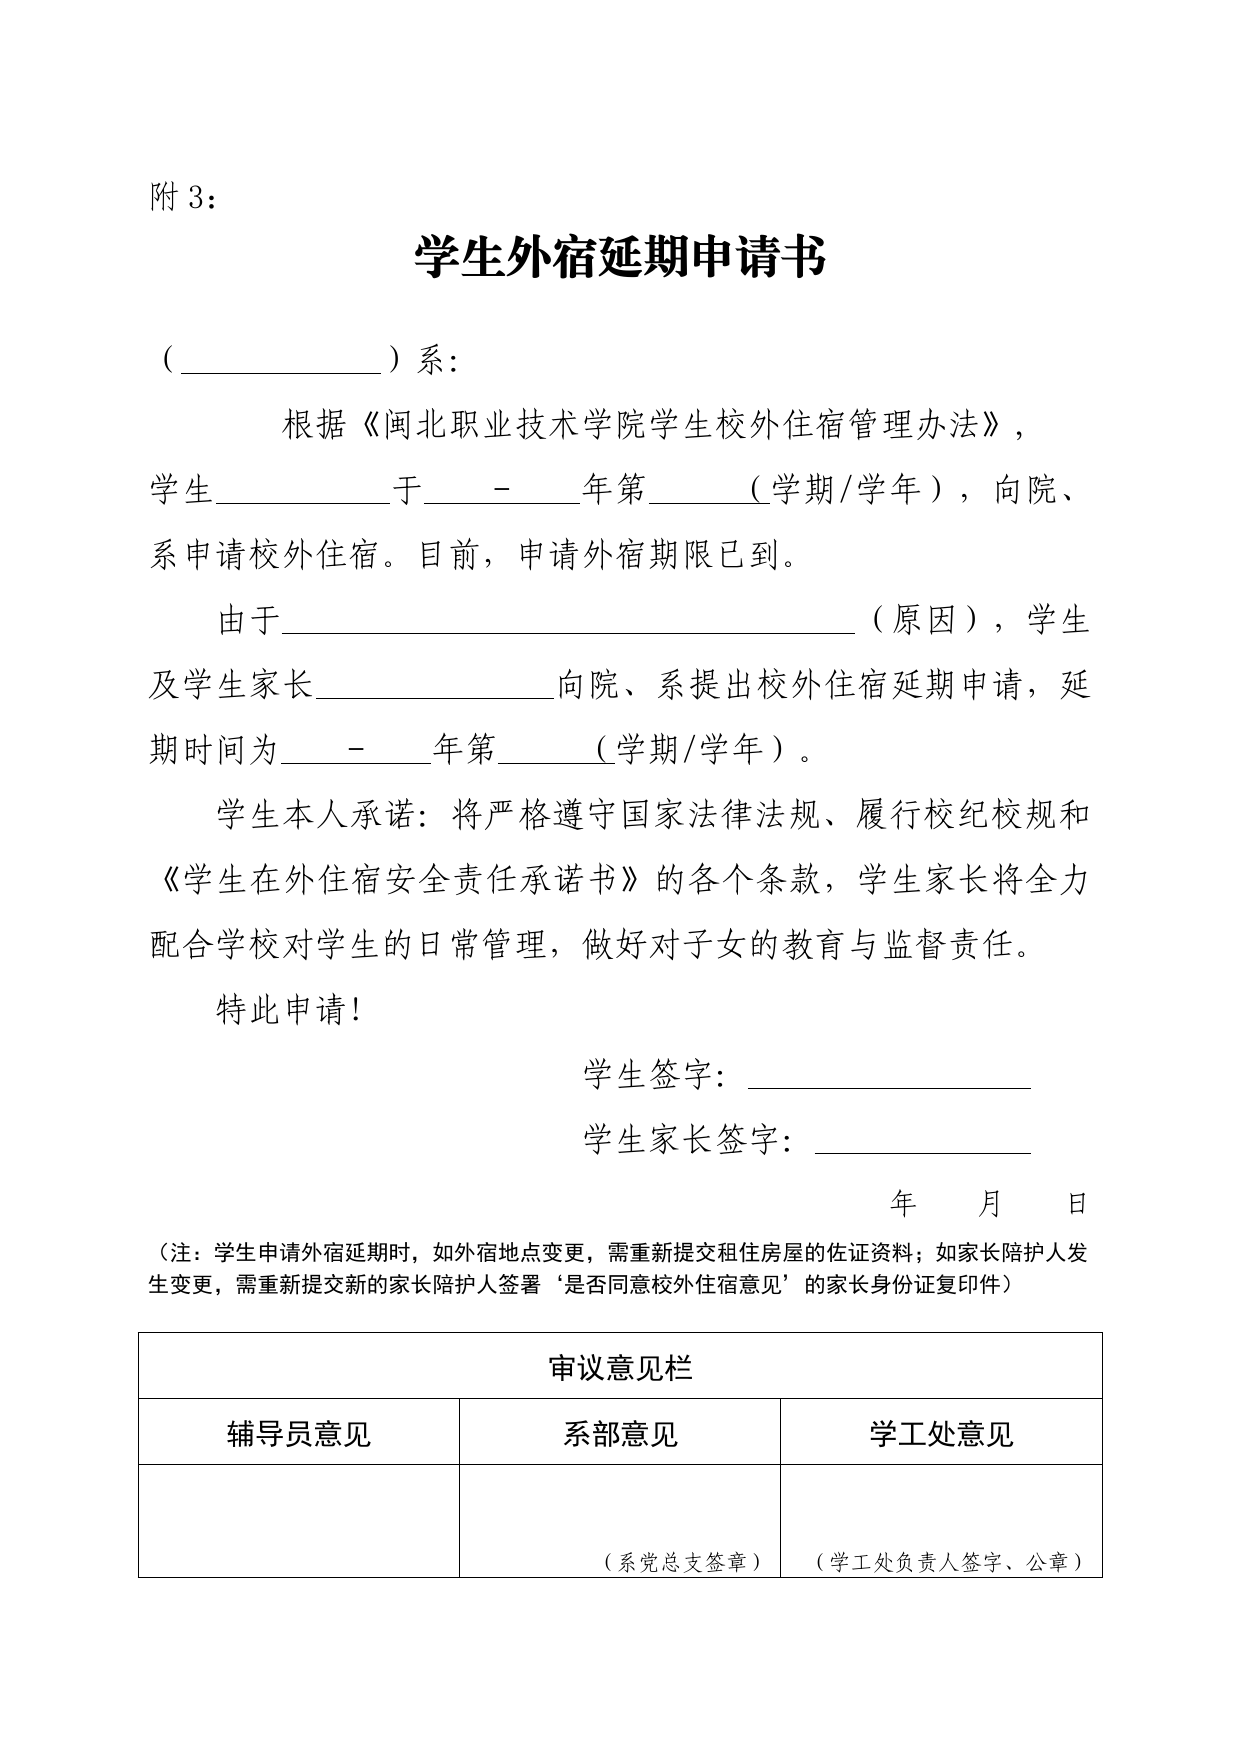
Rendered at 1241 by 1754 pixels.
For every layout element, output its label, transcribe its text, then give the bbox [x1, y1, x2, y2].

text 学生外宿延期申请书 [148, 227, 1093, 292]
text 学生本人承诺：将严格遵守国家法律法规、履行校纪校规和《学生在外住宿安全责任承诺书》的各个条款，学生家长将全力配合学校对学生的日常管理，做好对子女的教育与监督责任。 [148, 779, 1093, 974]
table_cell 学工处意见 [781, 1399, 1102, 1464]
text 根据《闽北职业技术学院学生校外住宿管理办法》, [148, 389, 1093, 454]
list （注：学生申请外宿延期时，如外宿地点变更，需重新提交租住房屋的佐证资料；如家长陪护人发生变更，需重新提交新的家长陪护人签署‘是否同意校外住宿意见’的家长身份证复印件） [148, 1234, 1093, 1299]
text 学生 于 - 年第 （学期/学年），向院、系申请校外住宿。目前，申请外宿期限已到。 [148, 454, 1093, 584]
table_header 审议意见栏 [139, 1333, 1102, 1398]
text 特此申请！ [148, 974, 1093, 1039]
table_cell （学工处负责人签字、公章） [781, 1465, 1102, 1577]
text 由于 （原因），学生及学生家长 向院、系提出校外住宿延期申请，延期时间为 - 年第 （学期/学年）。 [148, 584, 1093, 779]
text 学生签字： [148, 1039, 1093, 1104]
text （ ）系： [148, 324, 1093, 389]
table_cell [139, 1465, 459, 1577]
table_cell 系部意见 [460, 1399, 780, 1464]
table_cell 辅导员意见 [139, 1399, 459, 1464]
text 学生家长签字： [148, 1104, 1093, 1169]
table_cell （系党总支签章） [460, 1465, 780, 1577]
text 年 月 日 [148, 1169, 1093, 1234]
text 附3： [148, 162, 1093, 227]
